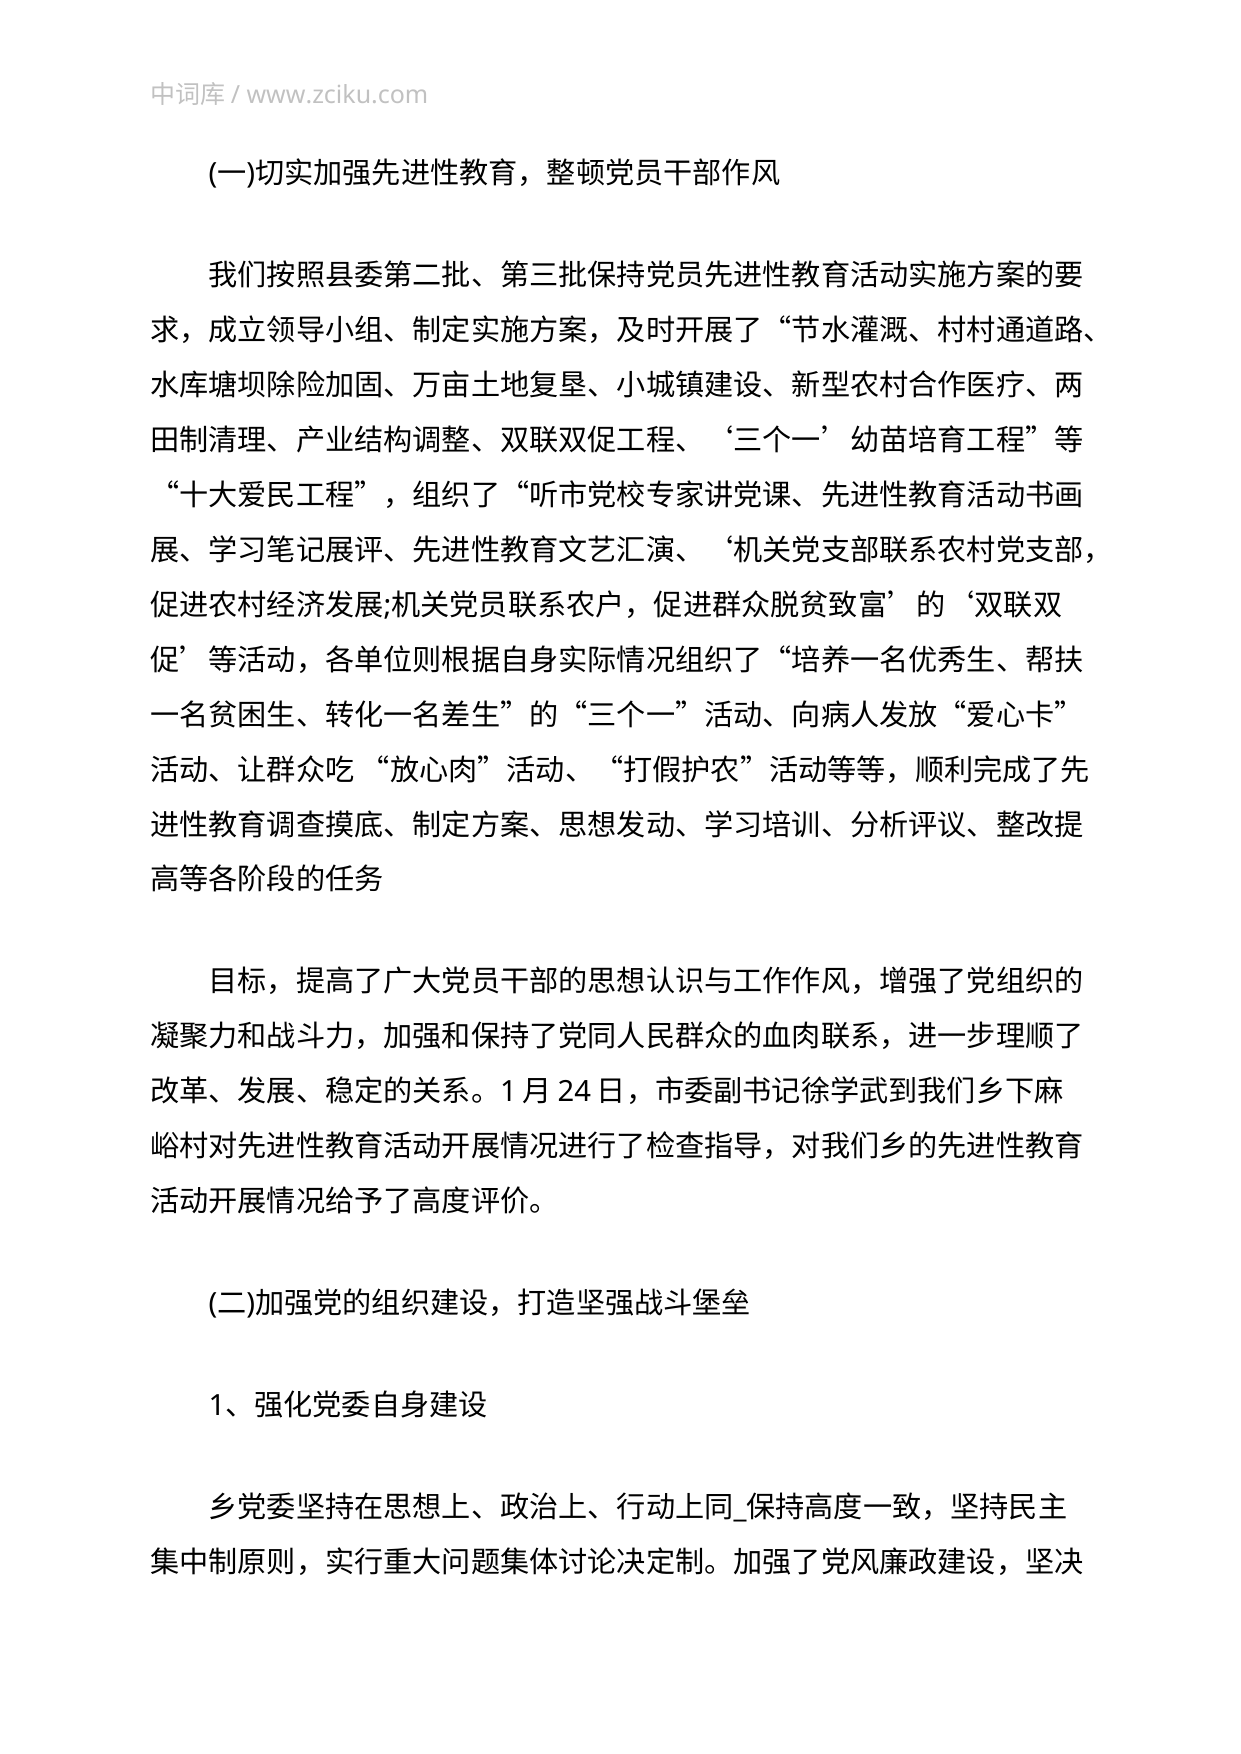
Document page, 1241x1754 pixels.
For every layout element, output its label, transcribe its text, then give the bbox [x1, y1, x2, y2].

text 1、强化党委自身建设 [150, 1381, 1090, 1423]
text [150, 1483, 1090, 1580]
text 目标，提高了广大党员干部的思想认识与工作作风，增强了党组织的凝聚力和战斗力，加强和保持了党同人民群众的血肉联系，进一步理顺了改革、发展、稳定的关系。1月24日，市委副书记徐学武到我们乡下麻峪村对先进性教育活动开展情况进行了检查指导，对我们乡的先进性教育活动开展情况给予了高度评价。 [150, 958, 1090, 1220]
text 我们按照县委第二批、第三批保持党员先进性教育活动实施方案的要求，成立领导小组、制定实施方案，及时开展了“节水灌溉、村村通道路、水库塘坝除险加固、万亩土地复垦、小城镇建设、新型农村合作医疗、两田制清理、产业结构调整、双联双促工程、‘三个一’幼苗培育工程”等“十大爱民工程”，组织了“听市党校专家讲党课、先进性教育活动书画展、学习笔记展评、先进性教育文艺汇演、‘机关党支部联系农村党支部，促进农村经济发展;机关党员联系农户，促进群众脱贫致富’的‘双联双促’等活动，各单位则根据自身实际情况组织了“培养一名优秀生、帮扶一名贫困生、转化一名差生”的“三个一”活动、向病人发放“爱心卡”活动、让群众吃 “放心肉”活动、“打假护农”活动等等，顺利完成了先进性教育调查摸底、制定方案、思想发动、学习培训、分析评议、整改提高等各阶段的任务 [150, 252, 1090, 898]
text (二)加强党的组织建设，打造坚强战斗堡垒 [150, 1279, 1090, 1322]
text (一)切实加强先进性教育，整顿党员干部作风 [150, 150, 1090, 192]
